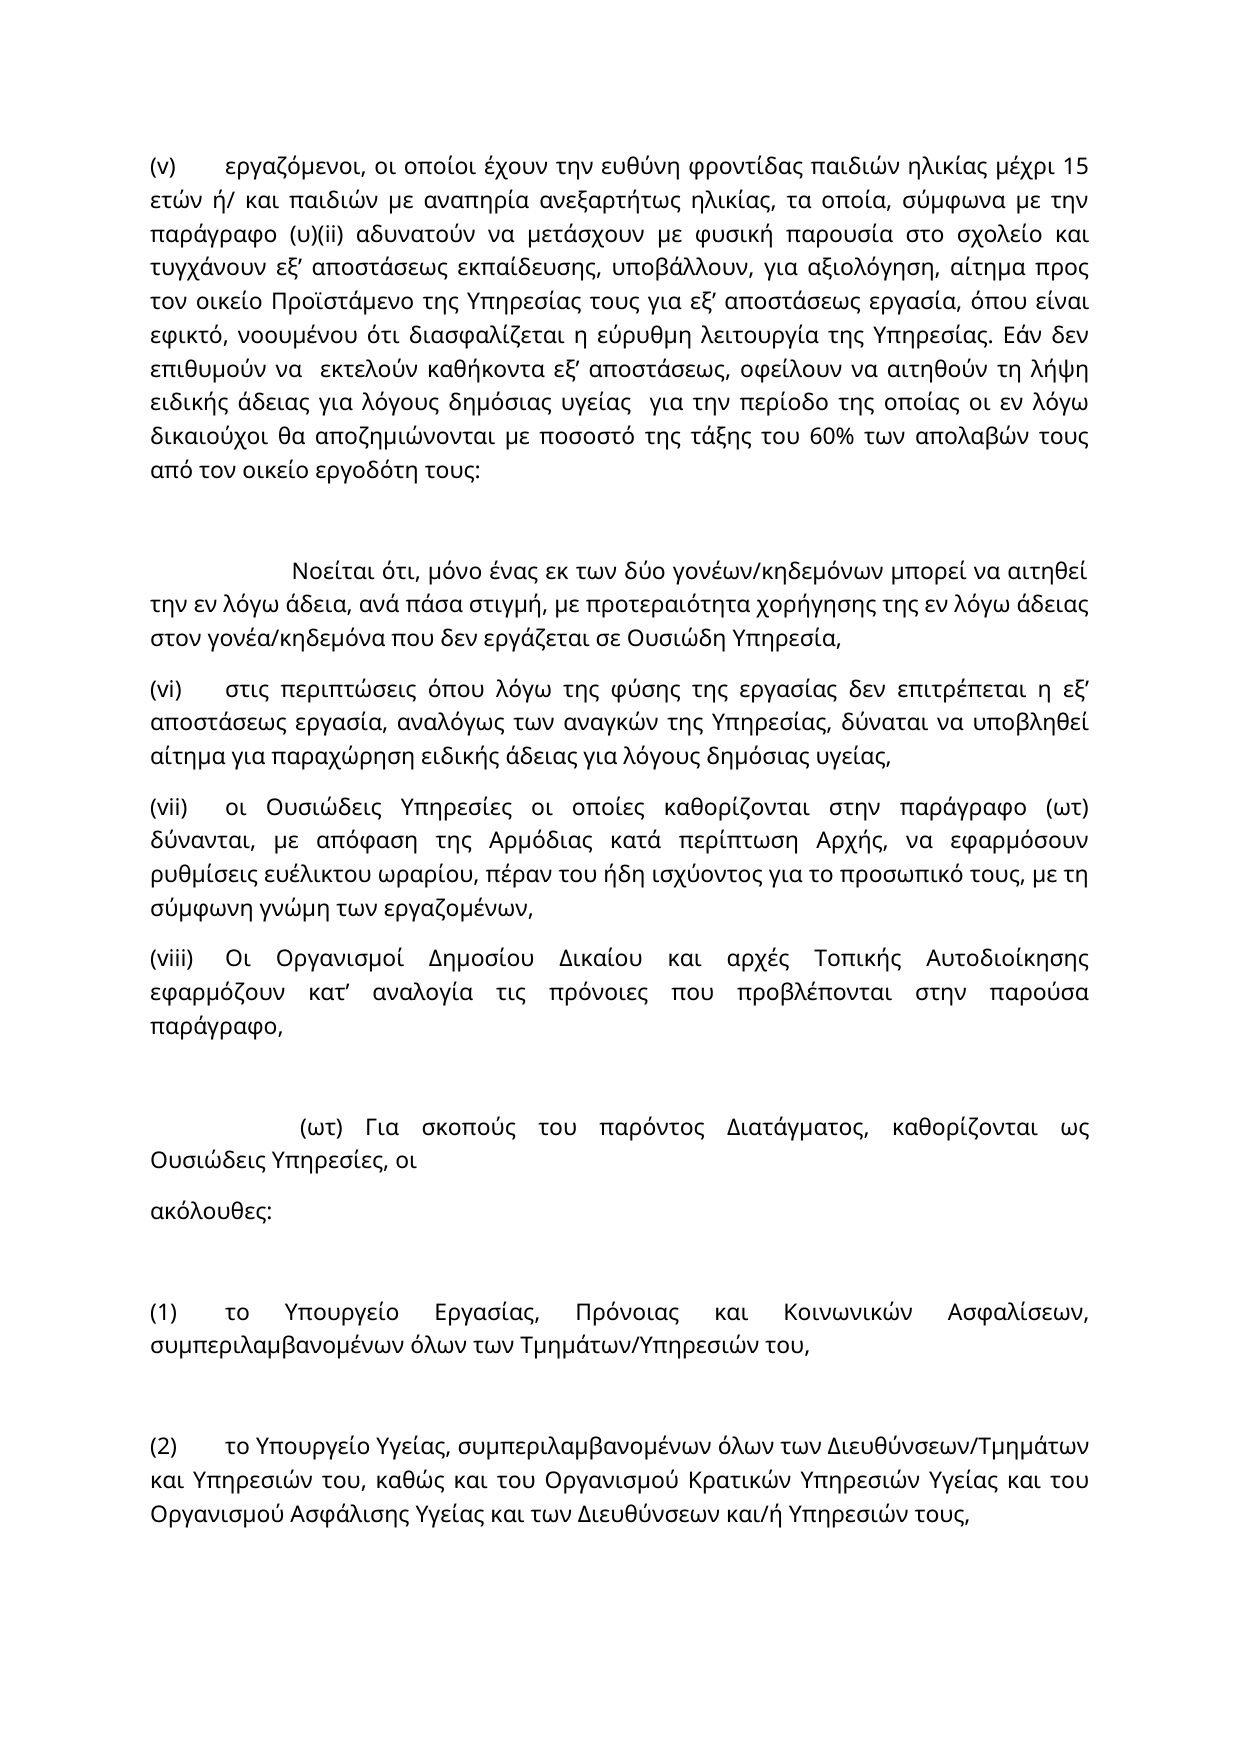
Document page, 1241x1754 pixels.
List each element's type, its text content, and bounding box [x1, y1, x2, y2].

text (ωτ) Για σκοπούς του παρόντος Διατάγματος, καθορίζονται ως Ουσιώδεις Υπηρεσίες, οι [150, 1110, 1090, 1175]
text (viii) Οι Οργανισμοί Δημοσίου Δικαίου και αρχές Τοπικής Αυτοδιοίκησης εφαρμόζουν κατ’ αναλογία τις πρόνοιες που προβλέπονται στην παρούσα παράγραφο, [150, 942, 1090, 1041]
text (vi) στις περιπτώσεις όπου λόγω της φύσης της εργασίας δεν επιτρέπεται η εξ’ αποστάσεως εργασία, αναλόγως των αναγκών της Υπηρεσίας, δύναται να υποβληθεί αίτημα για παραχώρηση ειδικής άδειας για λόγους δημόσιας υγείας, [150, 672, 1090, 771]
text Νοείται ότι, μόνο ένας εκ των δύο γονέων/κηδεμόνων μπορεί να αιτηθεί την εν λόγω άδεια, ανά πάσα στιγμή, με προτεραιότητα χορήγησης της εν λόγω άδειας στον γονέα/κηδεμόνα που δεν εργάζεται σε Ουσιώδη Υπηρεσία, [150, 554, 1090, 653]
text (1) το Υπουργείο Εργασίας, Πρόνοιας και Κοινωνικών Ασφαλίσεων, συμπεριλαμβανομένων όλων των Τμημάτων/Υπηρεσιών του, [150, 1295, 1090, 1360]
text (v) εργαζόμενοι, οι οποίοι έχουν την ευθύνη φροντίδας παιδιών ηλικίας μέχρι 15 ετών ή/ και παιδιών με αναπηρία ανεξαρτήτως ηλικίας, τα οποία, σύμφωνα με την παράγραφο (υ)(ii) αδυνατούν να μετάσχουν με φυσική παρουσία στο σχολείο και τυγχάνουν εξ’ αποστάσεως εκπαίδευσης, υποβάλλουν, για αξιολόγηση, αίτημα προς τον οικείο Προϊστάμενο της Υπηρεσίας τους για εξ’ αποστάσεως εργασία, όπου είναι εφικτό, νοουμένου ότι διασφαλίζεται η εύρυθμη λειτουργία της Υπηρεσίας. Εάν δεν επιθυμούν να εκτελούν καθήκοντα εξ’ αποστάσεως, οφείλουν να αιτηθούν τη λήψη ειδικής άδειας για λόγους δημόσιας υγείας για την περίοδο της οποίας οι εν λόγω δικαιούχοι θα αποζημιώνονται με ποσοστό της τάξης του 60% των απολαβών τους από τον οικείο εργοδότη τους: [150, 150, 1090, 485]
text (vii) οι Ουσιώδεις Υπηρεσίες οι οποίες καθορίζονται στην παράγραφο (ωτ) δύνανται, με απόφαση της Αρμόδιας κατά περίπτωση Αρχής, να εφαρμόσουν ρυθμίσεις ευέλικτου ωραρίου, πέραν του ήδη ισχύοντος για το προσωπικό τους, με τη σύμφωνη γνώμη των εργαζομένων, [150, 790, 1090, 923]
text (2) το Υπουργείο Υγείας, συμπεριλαμβανομένων όλων των Διευθύνσεων/Τμημάτων και Υπηρεσιών του, καθώς και του Οργανισμού Κρατικών Υπηρεσιών Υγείας και του Οργανισμού Ασφάλισης Υγείας και των Διευθύνσεων και/ή Υπηρεσιών τους, [150, 1430, 1090, 1529]
text ακόλουθες: [150, 1194, 1090, 1226]
